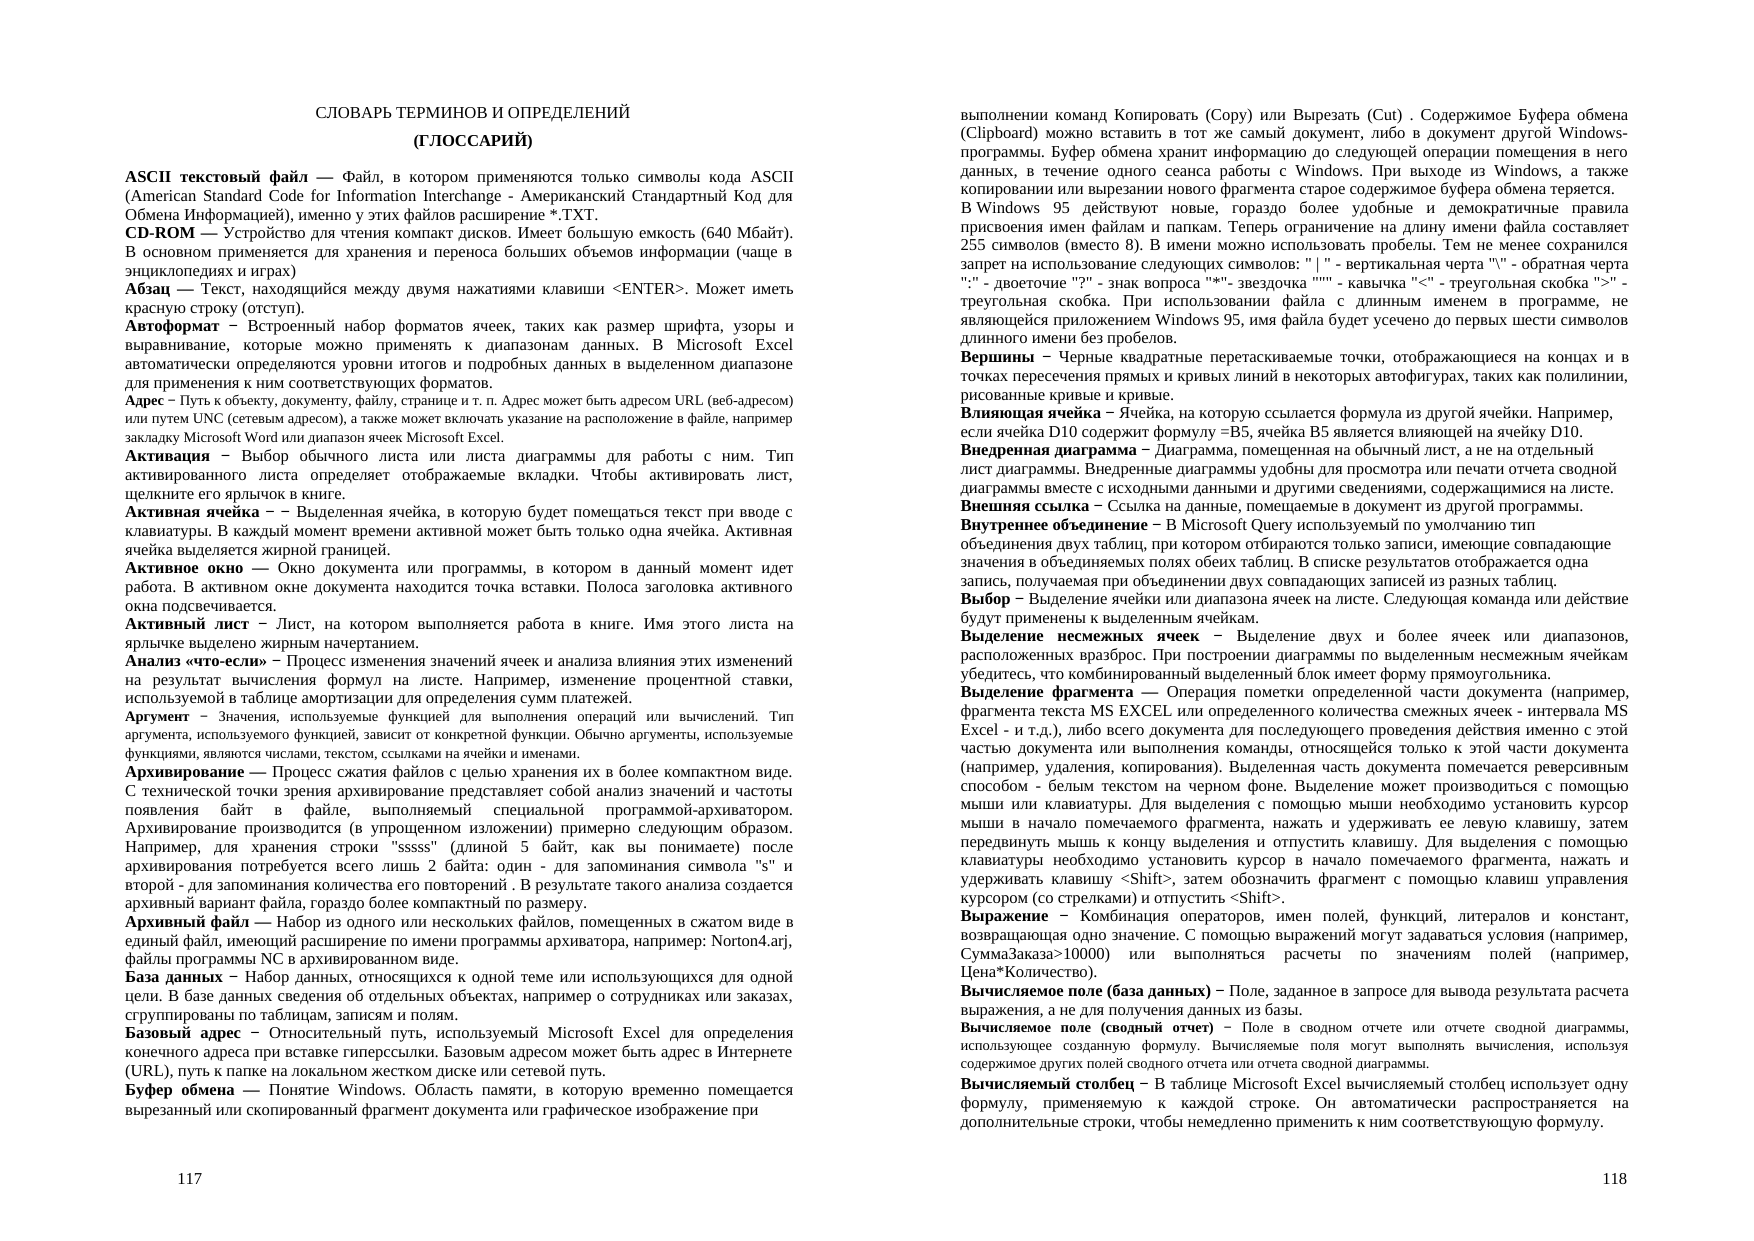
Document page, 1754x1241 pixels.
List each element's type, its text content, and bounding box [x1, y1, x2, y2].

text Вычисляемое поле (сводный отчет) − Поле в сводном отчете или отчете сводной диаграммы, использующее созданную формулу. Вычисляемые поля могут выполнять вычисления, используя содержимое других полей сводного отчета или отчета сводной диаграммы. [960, 1018, 1629, 1072]
text Выбор − Выделение ячейки или диапазона ячеек на листе. Следующая команда или действие будут применены к выделенным ячейкам. [960, 590, 1629, 627]
text Активный лист − Лист, на котором выполняется работа в книге. Имя этого листа на ярлычке выделено жирным начертанием. [125, 615, 794, 652]
text Анализ «что-если» − Процесс изменения значений ячеек и анализа влияния этих изменений на результат вычисления формул на листе. Например, изменение процентной ставки, используемой в таблице амортизации для определения сумм платежей. [125, 652, 794, 707]
text Активное окно — Окно документа или программы, в котором в данный момент идет работа. В активном окне документа находится точка вставки. Полоса заголовка активного окна подсвечивается. [125, 559, 794, 615]
text Автоформат − Встроенный набор форматов ячеек, таких как размер шрифта, узоры и выравнивание, которые можно применять к диапазонам данных. В Microsoft Excel автоматически определяются уровни итогов и подробных данных в выделенном диапазоне для применения к ним соответствующих форматов. [125, 317, 794, 392]
text Архивный файл — Набор из одного или нескольких файлов, помещенных в сжатом виде в единый файл, имеющий расширение по имени программы архиватора, например: Norton4.arj, файлы программы NC в архивированном виде. [125, 912, 794, 968]
text Влияющая ячейка − Ячейка, на которую ссылается формула из другой ячейки. Например, если ячейка D10 содержит формулу =B5, ячейка B5 является влияющей на ячейку D10. Внедренная диаграмма − Диаграмма, помещенная на обычный лист, а не на отдельный лист диаграммы. Внедренные диаграммы удобны для просмотра или печати отчета сводной диаграммы вместе с исходными данными и другими сведениями, содержащимися на листе. Внешняя ссылка − Ссылка на данные, помещаемые в документ из другой программы. Внутреннее объединение − В Microsoft Query используемый по умолчанию тип объединения двух таблиц, при котором отбираются только записи, имеющие совпадающие значения в объединяемых полях обеих таблиц. В списке результатов отображается одна запись, получаемая при объединении двух совпадающих записей из разных таблиц. [960, 403, 1629, 590]
text выполнении команд Копировать (Copy) или Вырезать (Cut) . Содержимое Буфера обмена (Clipboard) можно вставить в тот же самый документ, либо в документ другой Windows-программы. Буфер обмена хранит информацию до следующей операции помещения в него данных, в течение одного сеанса работы с Windows. При выходе из Windows, а также копировании или вырезании нового фрагмента старое содержимое буфера обмена теряется. [960, 105, 1629, 198]
list Windows 95 действуют новые, гораздо более удобные и демократичные правила присвоения имен файлам и папкам. Теперь ограничение на длину имени файла составляет 255 символов (вместо 8). В имени можно использовать пробелы. Тем не менее сохранился запрет на использование следующих символов: " | " - вертикальная черта "\" - обратная черта ":" - двоеточие "?" - знак вопроса "*"- звездочка """ - кавычка "<" - треугольная скобка ">" - треугольная скобка. При использовании файла с длинным именем в программе, не являющейся приложением Windows 95, имя файла будет усечено до первых шести символов длинного имени без пробелов. [960, 198, 1629, 347]
text Вычисляемое поле (база данных) − Поле, заданное в запросе для вывода результата расчета выражения, а не для получения данных из базы. [960, 981, 1629, 1018]
text СЛОВАРЬ ТЕРМИНОВ И ОПРЕДЕЛЕНИЙ [125, 103, 821, 122]
text CD-ROM — Устройство для чтения компакт дисков. Имеет большую емкость (640 Мбайт). В основном применяется для хранения и переноса больших объемов информации (чаще в энциклопедиях и играх) [125, 224, 794, 280]
text Буфер обмена — Понятие Windows. Область памяти, в которую временно помещается вырезанный или скопированный фрагмент документа или графическое изображение при [125, 1080, 794, 1119]
text Выделение фрагмента — Операция пометки определенной части документа (например, фрагмента текста MS EXCEL или определенного количества смежных ячеек - интервала MS Excel - и т.д.), либо всего документа для последующего проведения действия именно с этой частью документа или выполнения команды, относящейся только к этой части документа (например, удаления, копирования). Выделенная часть документа помечается реверсивным способом - белым текстом на черном фоне. Выделение может производиться с помощью мыши или клавиатуры. Для выделения с помощью мыши необходимо установить курсор мыши в начало помечаемого фрагмента, нажать и удерживать ее левую клавишу, затем передвинуть мышь к концу выделения и отпустить клавишу. Для выделения с помощью клавиатуры необходимо установить курсор в начало помечаемого фрагмента, нажать и удерживать клавишу <Shift>, затем обозначить фрагмент с помощью клавиш управления курсором (со стрелками) и отпустить <Shift>. [960, 683, 1629, 907]
text Выражение − Комбинация операторов, имен полей, функций, литералов и констант, возвращающая одно значение. С помощью выражений могут задаваться условия (например, СуммаЗаказа>10000) или выполняться расчеты по значениям полей (например, Цена*Количество). [960, 907, 1629, 981]
text Вычисляемый столбец − В таблице Microsoft Excel вычисляемый столбец использует одну формулу, применяемую к каждой строке. Он автоматически распространяется на дополнительные строки, чтобы немедленно применить к ним соответствующую формулу. [960, 1074, 1629, 1131]
text Активация − Выбор обычного листа или листа диаграммы для работы с ним. Тип активированного листа определяет отображаемые вкладки. Чтобы активировать лист, щелкните его ярлычок в книге. [125, 447, 794, 503]
text Базовый адрес − Относительный путь, используемый Microsoft Excel для определения конечного адреса при вставке гиперссылки. Базовым адресом может быть адрес в Интернете (URL), путь к папке на локальном жестком диске или сетевой путь. [125, 1024, 794, 1080]
text ASCII текстовый файл — Файл, в котором применяются только символы кода ASCII (American Standard Code for Information Interchange - Американский Стандартный Код для Обмена Информацией), именно у этих файлов расширение *.TXT. [125, 167, 794, 224]
text Адрес − Путь к объекту, документу, файлу, странице и т. п. Адрес может быть адресом URL (веб-адресом) или путем UNC (сетевым адресом), а также может включать указание на расположение в файле, например закладку Microsoft Word или диапазон ячеек Microsoft Excel. [125, 392, 794, 445]
text Архивирование — Процесс сжатия файлов с целью хранения их в более компактном виде. С технической точки зрения архивирование представляет собой анализ значений и частоты появления байт в файле, выполняемый специальной программой-архиватором. Архивирование производится (в упрощенном изложении) примерно следующим образом. Например, для хранения строки "sssss" (длиной 5 байт, как вы понимаете) после архивирования потребуется всего лишь 2 байта: один - для запоминания символа "s" и второй - для запоминания количества его повторений . В результате такого анализа создается архивный вариант файла, гораздо более компактный по размеру. [125, 763, 794, 912]
text (ГЛОССАРИЙ) [125, 131, 821, 150]
text Выделение несмежных ячеек − Выделение двух и более ячеек или диапазонов, расположенных вразброс. При построении диаграммы по выделенным несмежным ячейкам убедитесь, что комбинированный выделенный блок имеет форму прямоугольника. [960, 627, 1629, 683]
text Вершины − Черные квадратные перетаскиваемые точки, отображающиеся на концах и в точках пересечения прямых и кривых линий в некоторых автофигурах, таких как полилинии, рисованные кривые и кривые. [960, 348, 1629, 403]
text Аргумент − Значения, используемые функцией для выполнения операций или вычислений. Тип аргумента, используемого функцией, зависит от конкретной функции. Обычно аргументы, используемые функциями, являются числами, текстом, ссылками на ячейки и именами. [125, 708, 794, 761]
text База данных − Набор данных, относящихся к одной теме или использующихся для одной цели. В базе данных сведения об отдельных объектах, например о сотрудниках или заказах, сгруппированы по таблицам, записям и полям. [125, 968, 794, 1024]
text 117 118 [177, 1169, 1629, 1188]
text Активная ячейка − − Выделенная ячейка, в которую будет помещаться текст при вводе с клавиатуры. В каждый момент времени активной может быть только одна ячейка. Активная ячейка выделяется жирной границей. [125, 503, 794, 559]
text Абзац — Текст, находящийся между двумя нажатиями клавиши <ENTER>. Может иметь красную строку (отступ). [125, 280, 794, 317]
